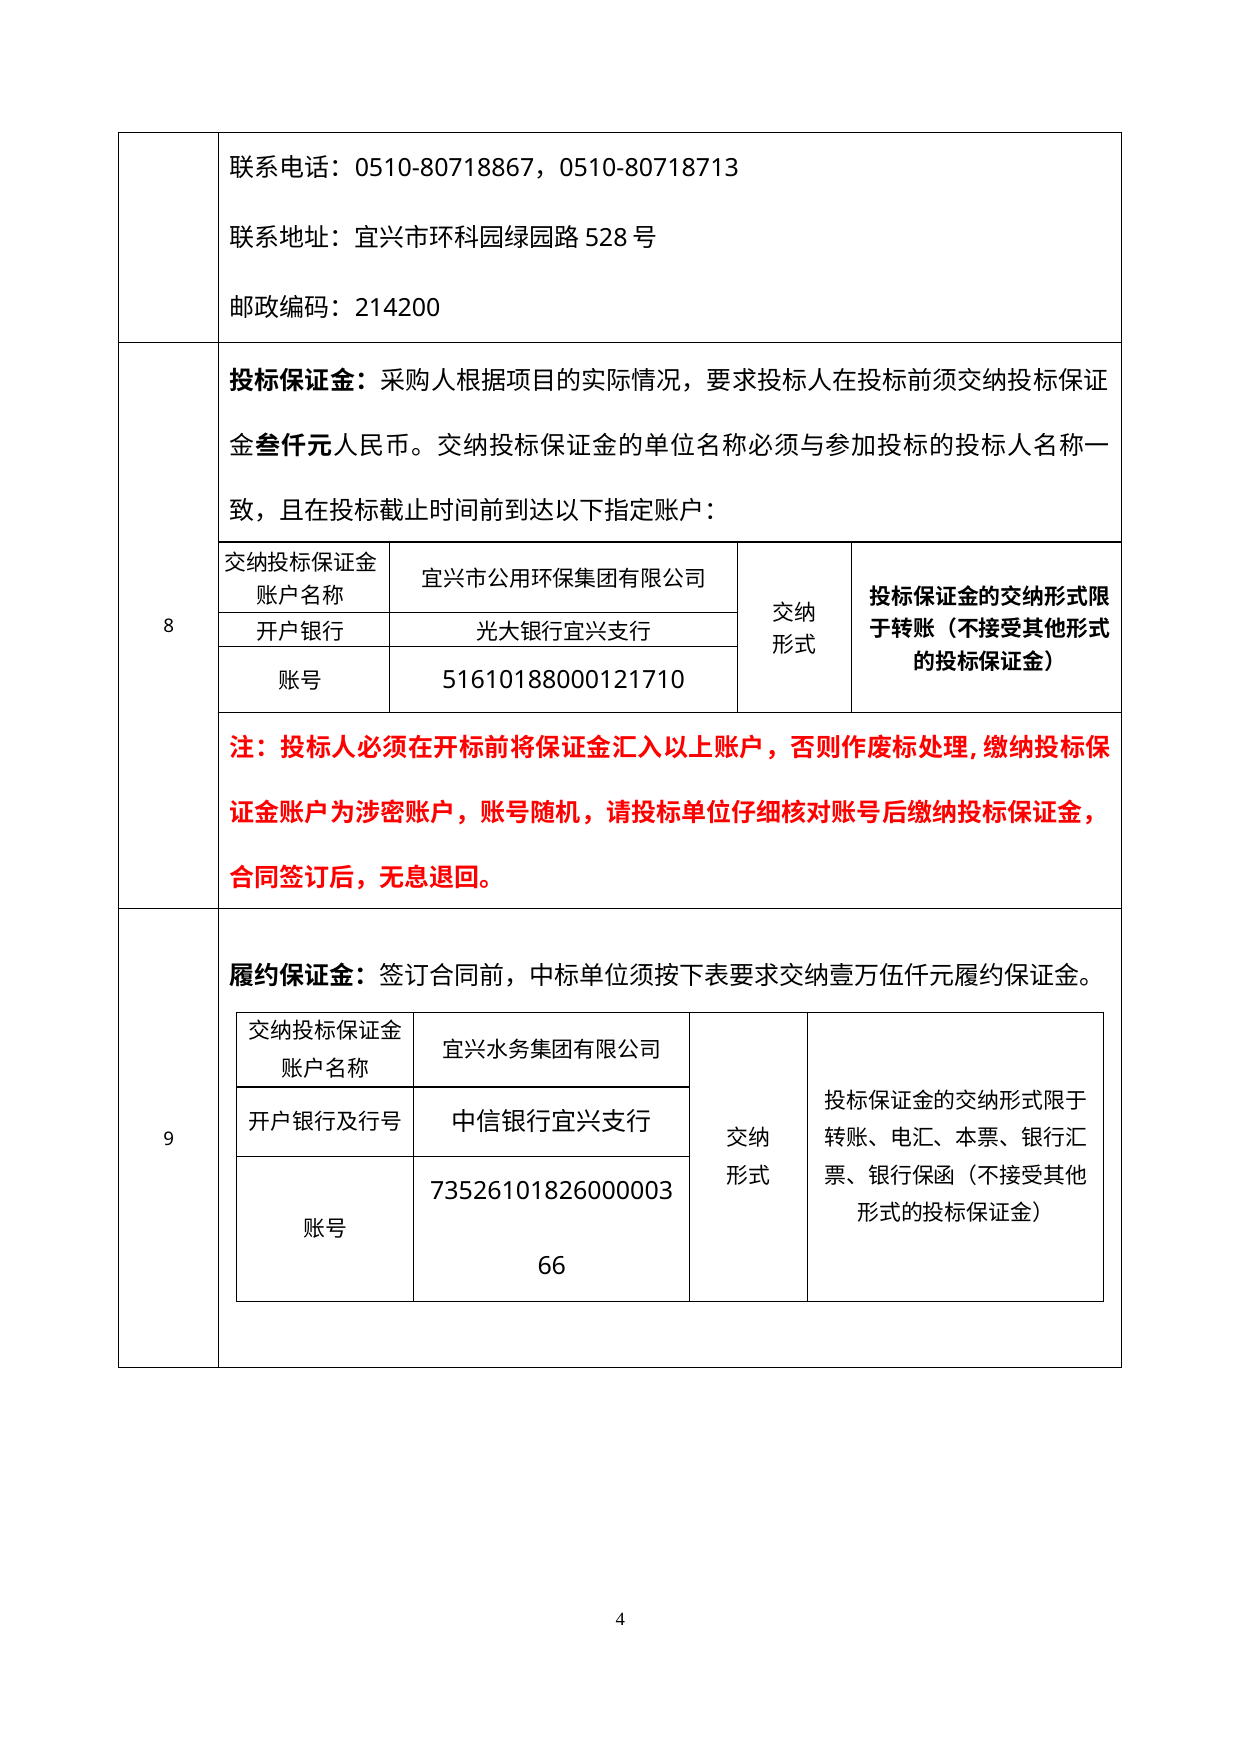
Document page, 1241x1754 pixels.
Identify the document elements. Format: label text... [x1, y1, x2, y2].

table_cell 投标保证金：采购人根据项目的实际情况，要求投标人在投标前须交纳投标保证金叁仟元人民币。交纳投标保证金的单位名称必须与参加投标的投标人名称一致，且在投标截止时间前到达以下指定账户： 注：投标人必须在开标前将保证金汇入以上账户，否则作废标处理, 缴纳投标保证金账户为涉密账户，账号随机，请投标单位仔细核对账号后缴纳投标保证金，合同签订后，无息退回。 [219, 713, 1121, 908]
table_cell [219, 133, 1121, 342]
table_cell 投标保证金：采购人根据项目的实际情况，要求投标人在投标前须交纳投标保证金叁仟元人民币。交纳投标保证金的单位名称必须与参加投标的投标人名称一致，且在投标截止时间前到达以下指定账户： 注：投标人必须在开标前将保证金汇入以上账户，否则作废标处理, 缴纳投标保证金账户为涉密账户，账号随机，请投标单位仔细核对账号后缴纳投标保证金，合同签订后，无息退回。 [852, 543, 1121, 712]
table_cell 投标保证金：采购人根据项目的实际情况，要求投标人在投标前须交纳投标保证金叁仟元人民币。交纳投标保证金的单位名称必须与参加投标的投标人名称一致，且在投标截止时间前到达以下指定账户： 注：投标人必须在开标前将保证金汇入以上账户，否则作废标处理, 缴纳投标保证金账户为涉密账户，账号随机，请投标单位仔细核对账号后缴纳投标保证金，合同签订后，无息退回。 [219, 343, 1121, 541]
table_cell 投标保证金：采购人根据项目的实际情况，要求投标人在投标前须交纳投标保证金叁仟元人民币。交纳投标保证金的单位名称必须与参加投标的投标人名称一致，且在投标截止时间前到达以下指定账户： 注：投标人必须在开标前将保证金汇入以上账户，否则作废标处理, 缴纳投标保证金账户为涉密账户，账号随机，请投标单位仔细核对账号后缴纳投标保证金，合同签订后，无息退回。 [390, 647, 737, 712]
table_cell 履约保证金：签订合同前，中标单位须按下表要求交纳壹万伍仟元履约保证金。 [219, 909, 1121, 1367]
table_cell 9 [119, 909, 218, 1367]
table_cell 7 [119, 133, 218, 342]
table_cell 投标保证金：采购人根据项目的实际情况，要求投标人在投标前须交纳投标保证金叁仟元人民币。交纳投标保证金的单位名称必须与参加投标的投标人名称一致，且在投标截止时间前到达以下指定账户： 注：投标人必须在开标前将保证金汇入以上账户，否则作废标处理, 缴纳投标保证金账户为涉密账户，账号随机，请投标单位仔细核对账号后缴纳投标保证金，合同签订后，无息退回。 [390, 543, 737, 612]
table_cell 8 [119, 343, 218, 908]
